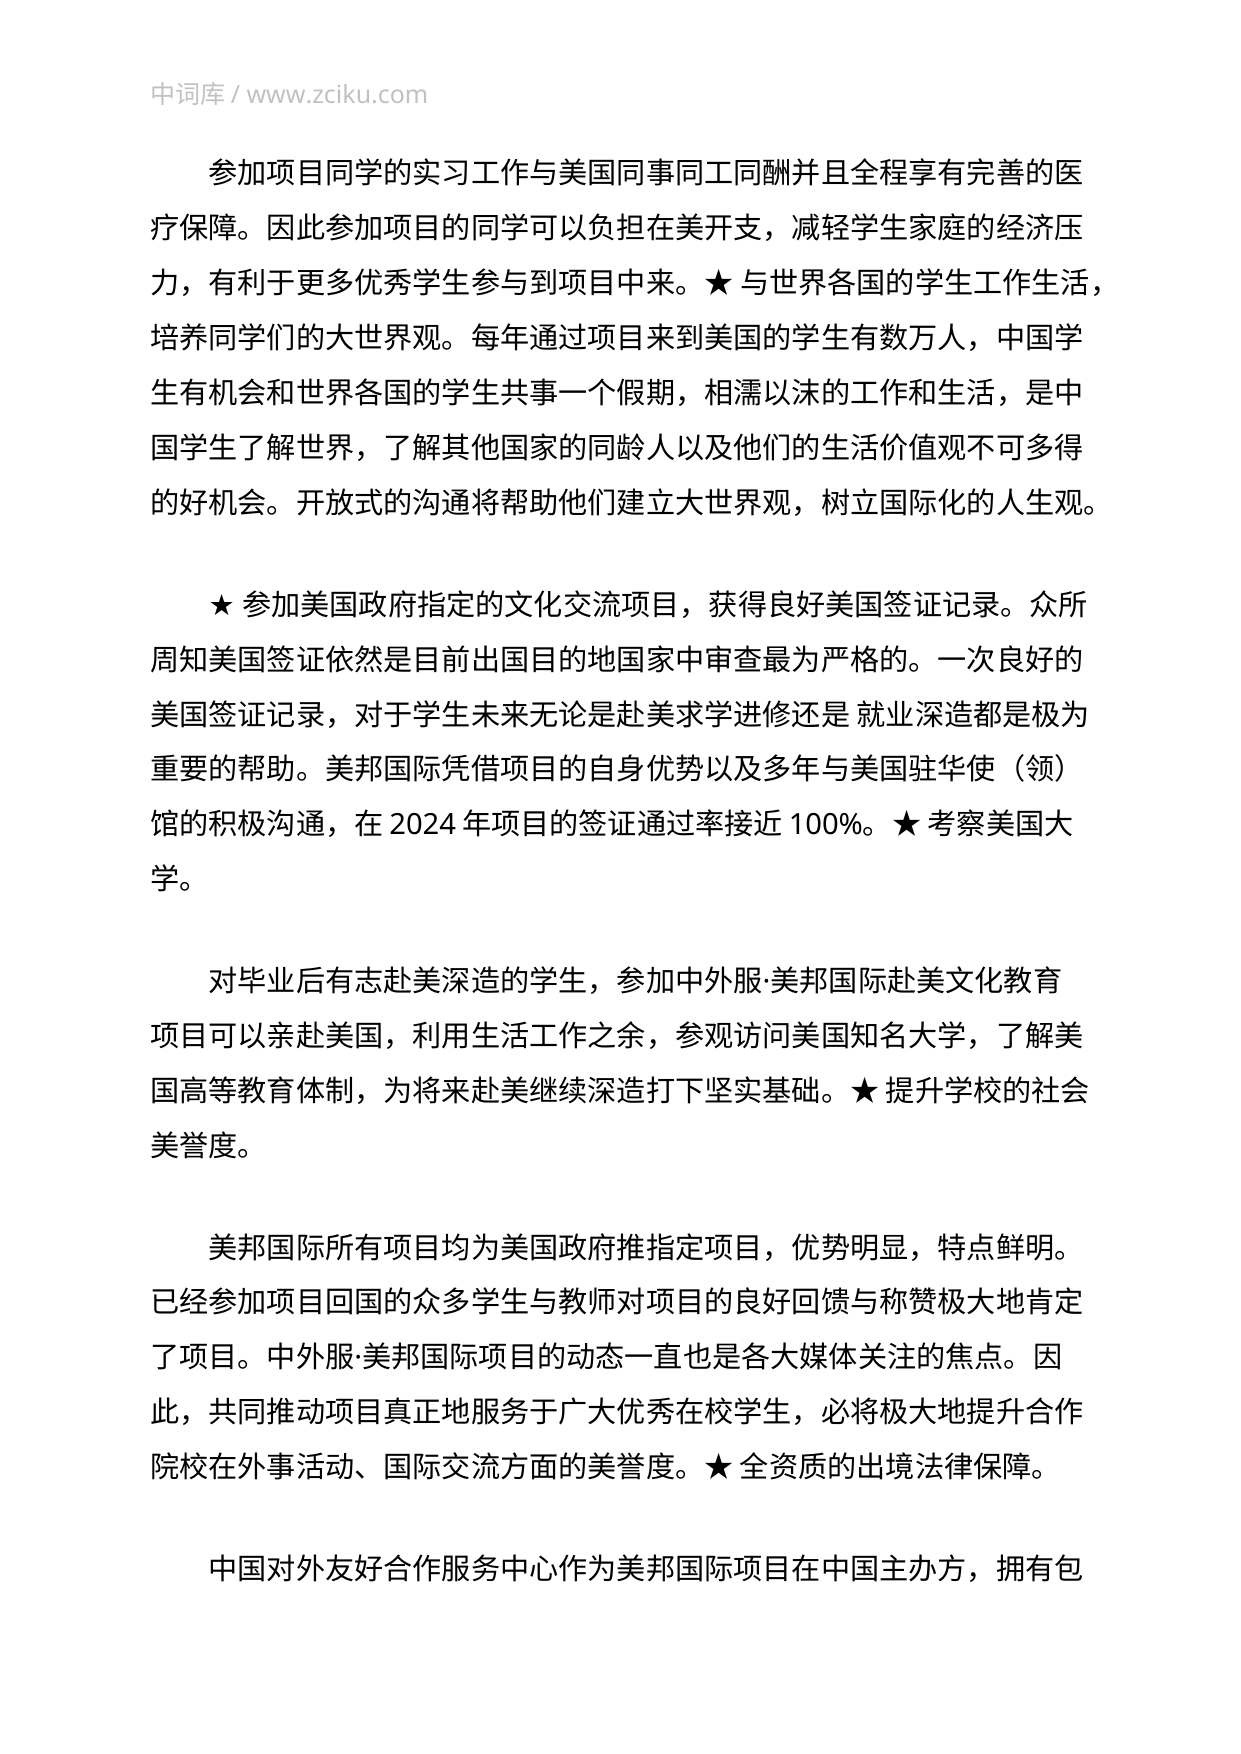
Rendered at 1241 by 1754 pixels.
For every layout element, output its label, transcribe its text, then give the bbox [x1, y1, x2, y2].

text 参加项目同学的实习工作与美国同事同工同酬并且全程享有完善的医疗保障。因此参加项目的同学可以负担在美开支，减轻学生家庭的经济压力，有利于更多优秀学生参与到项目中来。★ 与世界各国的学生工作生活，培养同学们的大世界观。每年通过项目来到美国的学生有数万人，中国学生有机会和世界各国的学生共事一个假期，相濡以沫的工作和生活，是中国学生了解世界，了解其他国家的同龄人以及他们的生活价值观不可多得的好机会。开放式的沟通将帮助他们建立大世界观，树立国际化的人生观。 [150, 150, 1090, 522]
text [150, 1546, 1090, 1588]
text 对毕业后有志赴美深造的学生，参加中外服·美邦国际赴美文化教育项目可以亲赴美国，利用生活工作之余，参观访问美国知名大学，了解美国高等教育体制，为将来赴美继续深造打下坚实基础。★ 提升学校的社会美誉度。 [150, 958, 1090, 1165]
text ★ 参加美国政府指定的文化交流项目，获得良好美国签证记录。众所周知美国签证依然是目前出国目的地国家中审查最为严格的。一次良好的美国签证记录，对于学生未来无论是赴美求学进修还是 就业深造都是极为重要的帮助。美邦国际凭借项目的自身优势以及多年与美国驻华使（领）馆的积极沟通，在2024年项目的签证通过率接近100%。★ 考察美国大学。 [150, 581, 1090, 898]
text 美邦国际所有项目均为美国政府推指定项目，优势明显，特点鲜明。已经参加项目回国的众多学生与教师对项目的良好回馈与称赞极大地肯定了项目。中外服·美邦国际项目的动态一直也是各大媒体关注的焦点。因此，共同推动项目真正地服务于广大优秀在校学生，必将极大地提升合作院校在外事活动、国际交流方面的美誉度。★ 全资质的出境法律保障。 [150, 1224, 1090, 1486]
